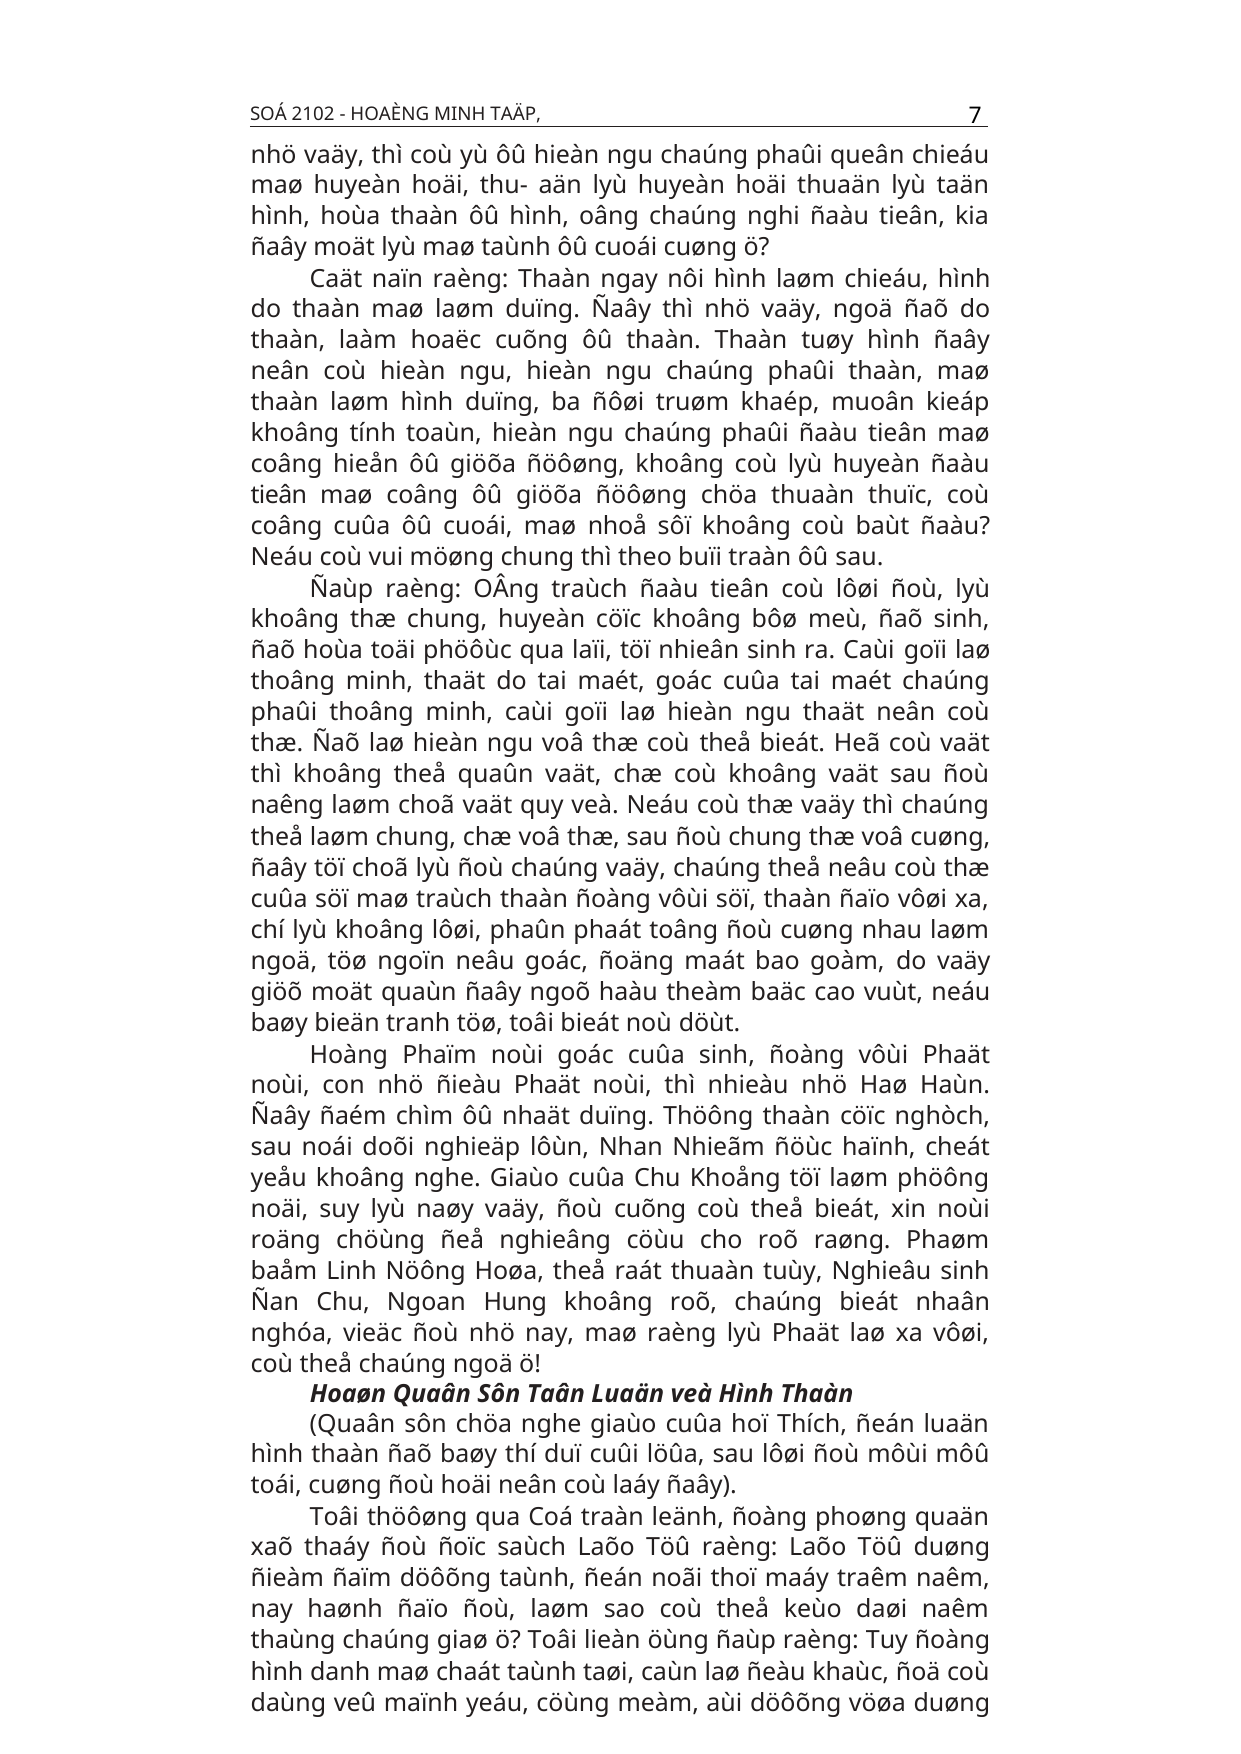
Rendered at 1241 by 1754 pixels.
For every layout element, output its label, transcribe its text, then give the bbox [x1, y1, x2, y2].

text Hoàng Phaïm noùi goác cuûa sinh, ñoàng vôùi Phaät noùi, con nhö ñieàu Phaät noùi, thì nhieàu nhö Haø Haùn. Ñaây ñaém chìm ôû nhaät duïng. Thöông thaàn cöïc nghòch, sau noái doõi nghieäp lôùn, Nhan Nhieãm ñöùc haïnh, cheát yeåu khoâng nghe. Giaùo cuûa Chu Khoång töï laøm phöông noäi, suy lyù naøy vaäy, ñoù cuõng coù theå bieát, xin noùi roäng chöùng ñeå nghieâng cöùu cho roõ raøng. Phaøm baåm Linh Nöông Hoøa, theå raát thuaàn tuùy, Nghieâu sinh Ñan Chu, Ngoan Hung khoâng roõ, chaúng bieát nhaân nghóa, vieäc ñoù nhö nay, maø raèng lyù Phaät laø xa vôøi, coù theå chaúng ngoä ö! [250, 1038, 990, 1380]
text nhö vaäy, thì coù yù ôû hieàn ngu chaúng phaûi queân chieáu maø huyeàn hoäi, thu- aän lyù huyeàn hoäi thuaän lyù taän hình, hoùa thaàn ôû hình, oâng chaúng nghi ñaàu tieân, kia ñaây moät lyù maø taùnh ôû cuoái cuøng ö? [250, 138, 990, 263]
subtitle Hoaøn Quaân Sôn Taân Luaän veà Hình Thaàn [309, 1380, 1092, 1408]
text Caät naïn raèng: Thaàn ngay nôi hình laøm chieáu, hình do thaàn maø laøm duïng. Ñaây thì nhö vaäy, ngoä ñaõ do thaàn, laàm hoaëc cuõng ôû thaàn. Thaàn tuøy hình ñaây neân coù hieàn ngu, hieàn ngu chaúng phaûi thaàn, maø thaàn laøm hình duïng, ba ñôøi truøm khaép, muoân kieáp khoâng tính toaùn, hieàn ngu chaúng phaûi ñaàu tieân maø coâng hieån ôû giöõa ñöôøng, khoâng coù lyù huyeàn ñaàu tieân maø coâng ôû giöõa ñöôøng chöa thuaàn thuïc, coù coâng cuûa ôû cuoái, maø nhoå sôï khoâng coù baùt ñaàu? Neáu coù vui möøng chung thì theo buïi traàn ôû sau. [250, 263, 990, 573]
text Ñaùp raèng: OÂng traùch ñaàu tieân coù lôøi ñoù, lyù khoâng thæ chung, huyeàn cöïc khoâng bôø meù, ñaõ sinh, ñaõ hoùa toäi phöôùc qua laïi, töï nhieân sinh ra. Caùi goïi laø thoâng minh, thaät do tai maét, goác cuûa tai maét chaúng phaûi thoâng minh, caùi goïi laø hieàn ngu thaät neân coù thæ. Ñaõ laø hieàn ngu voâ thæ coù theå bieát. Heã coù vaät thì khoâng theå quaûn vaät, chæ coù khoâng vaät sau ñoù naêng laøm choã vaät quy veà. Neáu coù thæ vaäy thì chaúng theå laøm chung, chæ voâ thæ, sau ñoù chung thæ voâ cuøng, ñaây töï choã lyù ñoù chaúng vaäy, chaúng theå neâu coù thæ cuûa söï maø traùch thaàn ñoàng vôùi söï, thaàn ñaïo vôøi xa, chí lyù khoâng lôøi, phaûn phaát toâng ñoù cuøng nhau laøm ngoä, töø ngoïn neâu goác, ñoäng maát bao goàm, do vaäy giöõ moät quaùn ñaây ngoõ haàu theàm baäc cao vuùt, neáu baøy bieän tranh töø, toâi bieát noù döùt. [250, 573, 990, 1038]
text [250, 1501, 990, 1718]
text (Quaân sôn chöa nghe giaùo cuûa hoï Thích, ñeán luaän hình thaàn ñaõ baøy thí duï cuûi löûa, sau lôøi ñoù môùi môû toái, cuøng ñoù hoäi neân coù laáy ñaây). [250, 1408, 990, 1501]
